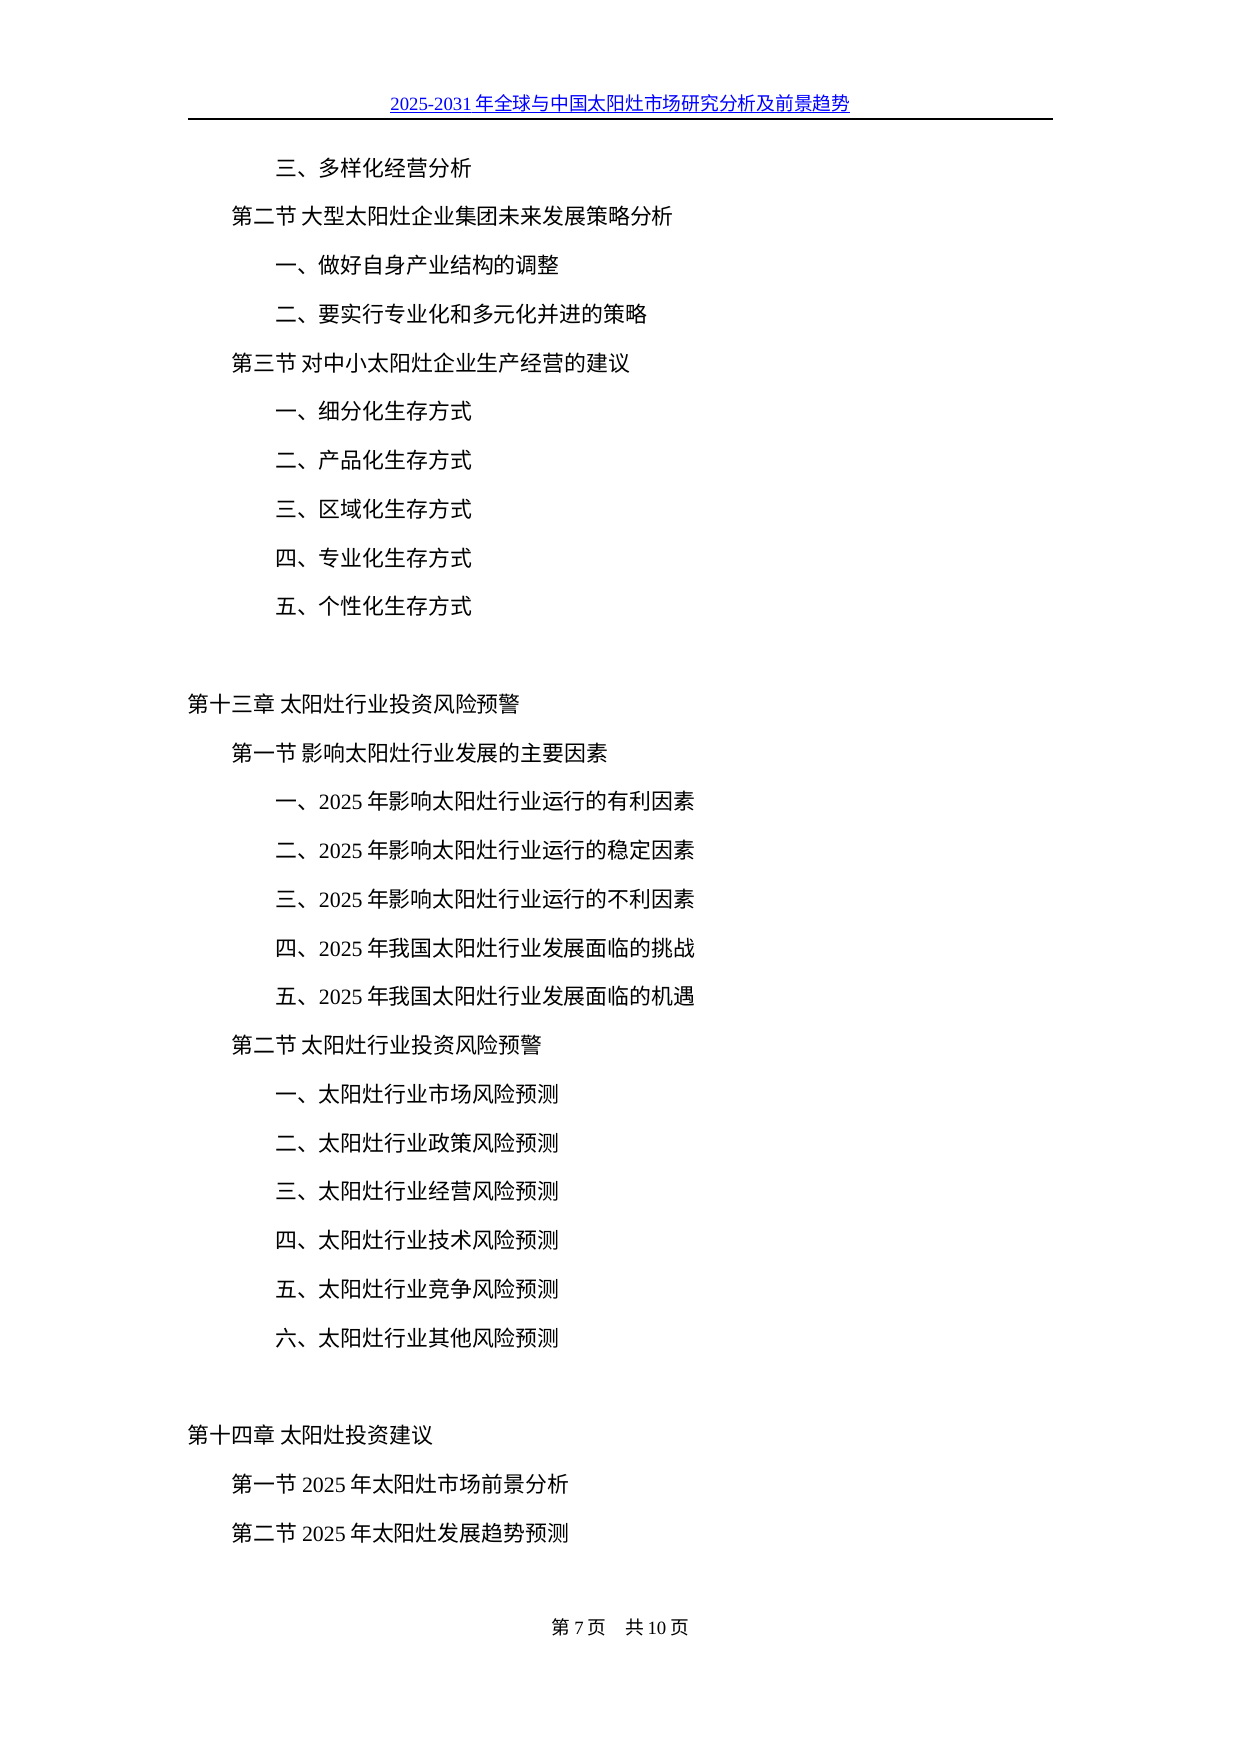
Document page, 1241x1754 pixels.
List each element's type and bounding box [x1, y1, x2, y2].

text [187, 150, 1053, 1548]
